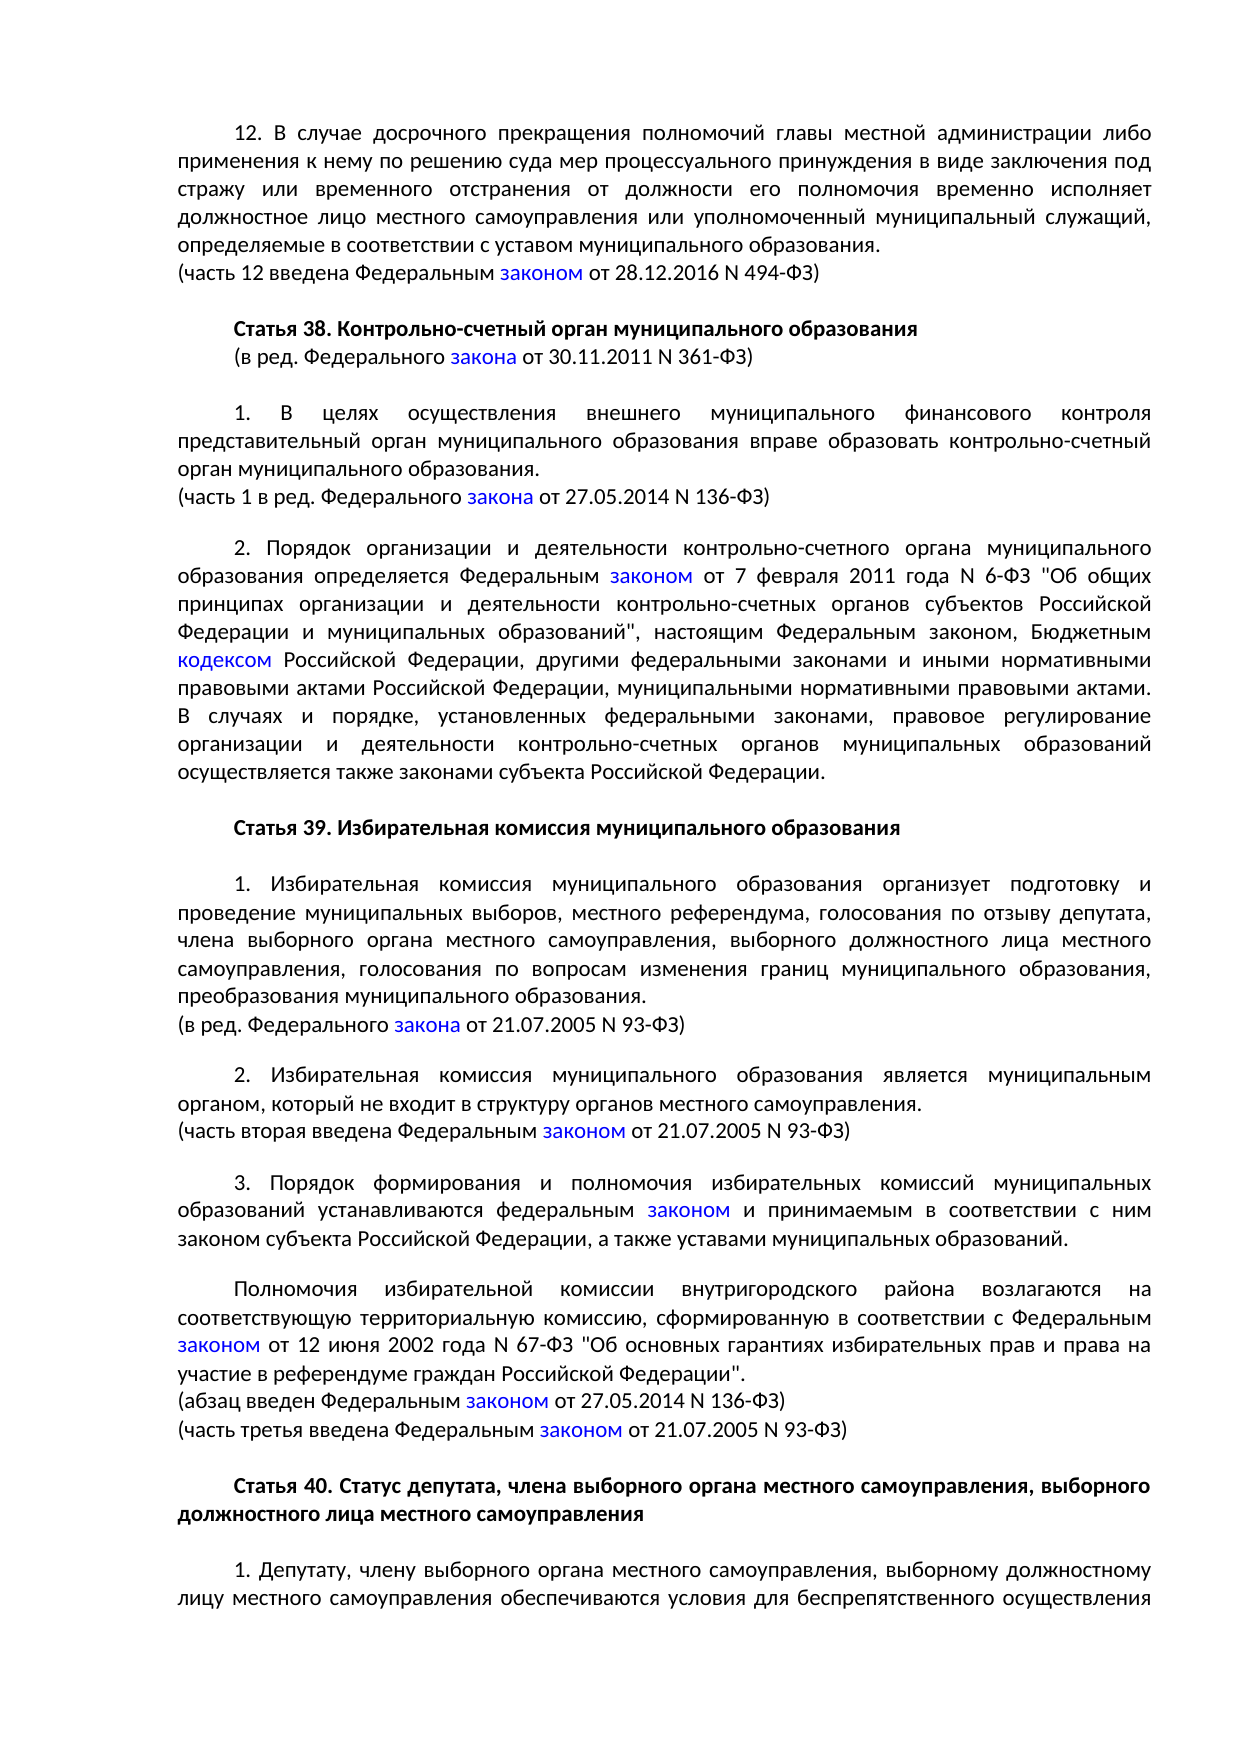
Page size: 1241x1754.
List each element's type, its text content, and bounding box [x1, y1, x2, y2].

text 1. Избирательная комиссия муниципального образования организует подготовку и проведение муниципальных выборов, местного референдума, голосования по отзыву депутата, члена выборного органа местного самоуправления, выборного должностного лица местного самоуправления, голосования по вопросам изменения границ муниципального образования, преобразования муниципального образования. [177, 869, 1152, 1010]
text 2. Порядок организации и деятельности контрольно-счетного органа муниципального образования определяется Федеральным законом от 7 февраля 2011 года N 6-ФЗ "Об общих принципах организации и деятельности контрольно-счетных органов субъектов Российской Федерации и муниципальных образований", настоящим Федеральным законом, Бюджетным кодексом Российской Федерации, другими федеральными законами и иными нормативными правовыми актами Российской Федерации, муниципальными нормативными правовыми актами. В случаях и порядке, установленных федеральными законами, правовое регулирование организации и деятельности контрольно-счетных органов муниципальных образований осуществляется также законами субъекта Российской Федерации. [177, 533, 1152, 786]
text 2. Избирательная комиссия муниципального образования является муниципальным органом, который не входит в структуру органов местного самоуправления. [177, 1061, 1152, 1117]
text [177, 1555, 1152, 1611]
title Статья 38. Контрольно-счетный орган муниципального образования [177, 314, 1152, 342]
text (часть третья введена Федеральным законом от 21.07.2005 N 93-ФЗ) [177, 1415, 1152, 1443]
text 1. В целях осуществления внешнего муниципального финансового контроля представительный орган муниципального образования вправе образовать контрольно-счетный орган муниципального образования. [177, 398, 1152, 482]
text (в ред. Федерального закона от 21.07.2005 N 93-ФЗ) [177, 1010, 1152, 1038]
text 12. В случае досрочного прекращения полномочий главы местной администрации либо применения к нему по решению суда мер процессуального принуждения в виде заключения под стражу или временного отстранения от должности его полномочия временно исполняет должностное лицо местного самоуправления или уполномоченный муниципальный служащий, определяемые в соответствии с уставом муниципального образования. [177, 118, 1152, 258]
text 3. Порядок формирования и полномочия избирательных комиссий муниципальных образований устанавливаются федеральным законом и принимаемым в соответствии с ним законом субъекта Российской Федерации, а также уставами муниципальных образований. [177, 1168, 1152, 1252]
text (часть 1 в ред. Федерального закона от 27.05.2014 N 136-ФЗ) [177, 482, 1152, 510]
text Полномочия избирательной комиссии внутригородского района возлагаются на соответствующую территориальную комиссию, сформированную в соответствии с Федеральным законом от 12 июня 2002 года N 67-ФЗ "Об основных гарантиях избирательных прав и права на участие в референдуме граждан Российской Федерации". [177, 1274, 1152, 1387]
title Статья 39. Избирательная комиссия муниципального образования [177, 813, 1152, 842]
title Статья 40. Статус депутата, члена выборного органа местного самоуправления, выборного должностного лица местного самоуправления [177, 1471, 1152, 1527]
text (в ред. Федерального закона от 30.11.2011 N 361-ФЗ) [177, 342, 1152, 370]
text (часть 12 введена Федеральным законом от 28.12.2016 N 494-ФЗ) [177, 258, 1152, 286]
text (часть вторая введена Федеральным законом от 21.07.2005 N 93-ФЗ) [177, 1117, 1152, 1145]
text (абзац введен Федеральным законом от 27.05.2014 N 136-ФЗ) [177, 1387, 1152, 1415]
